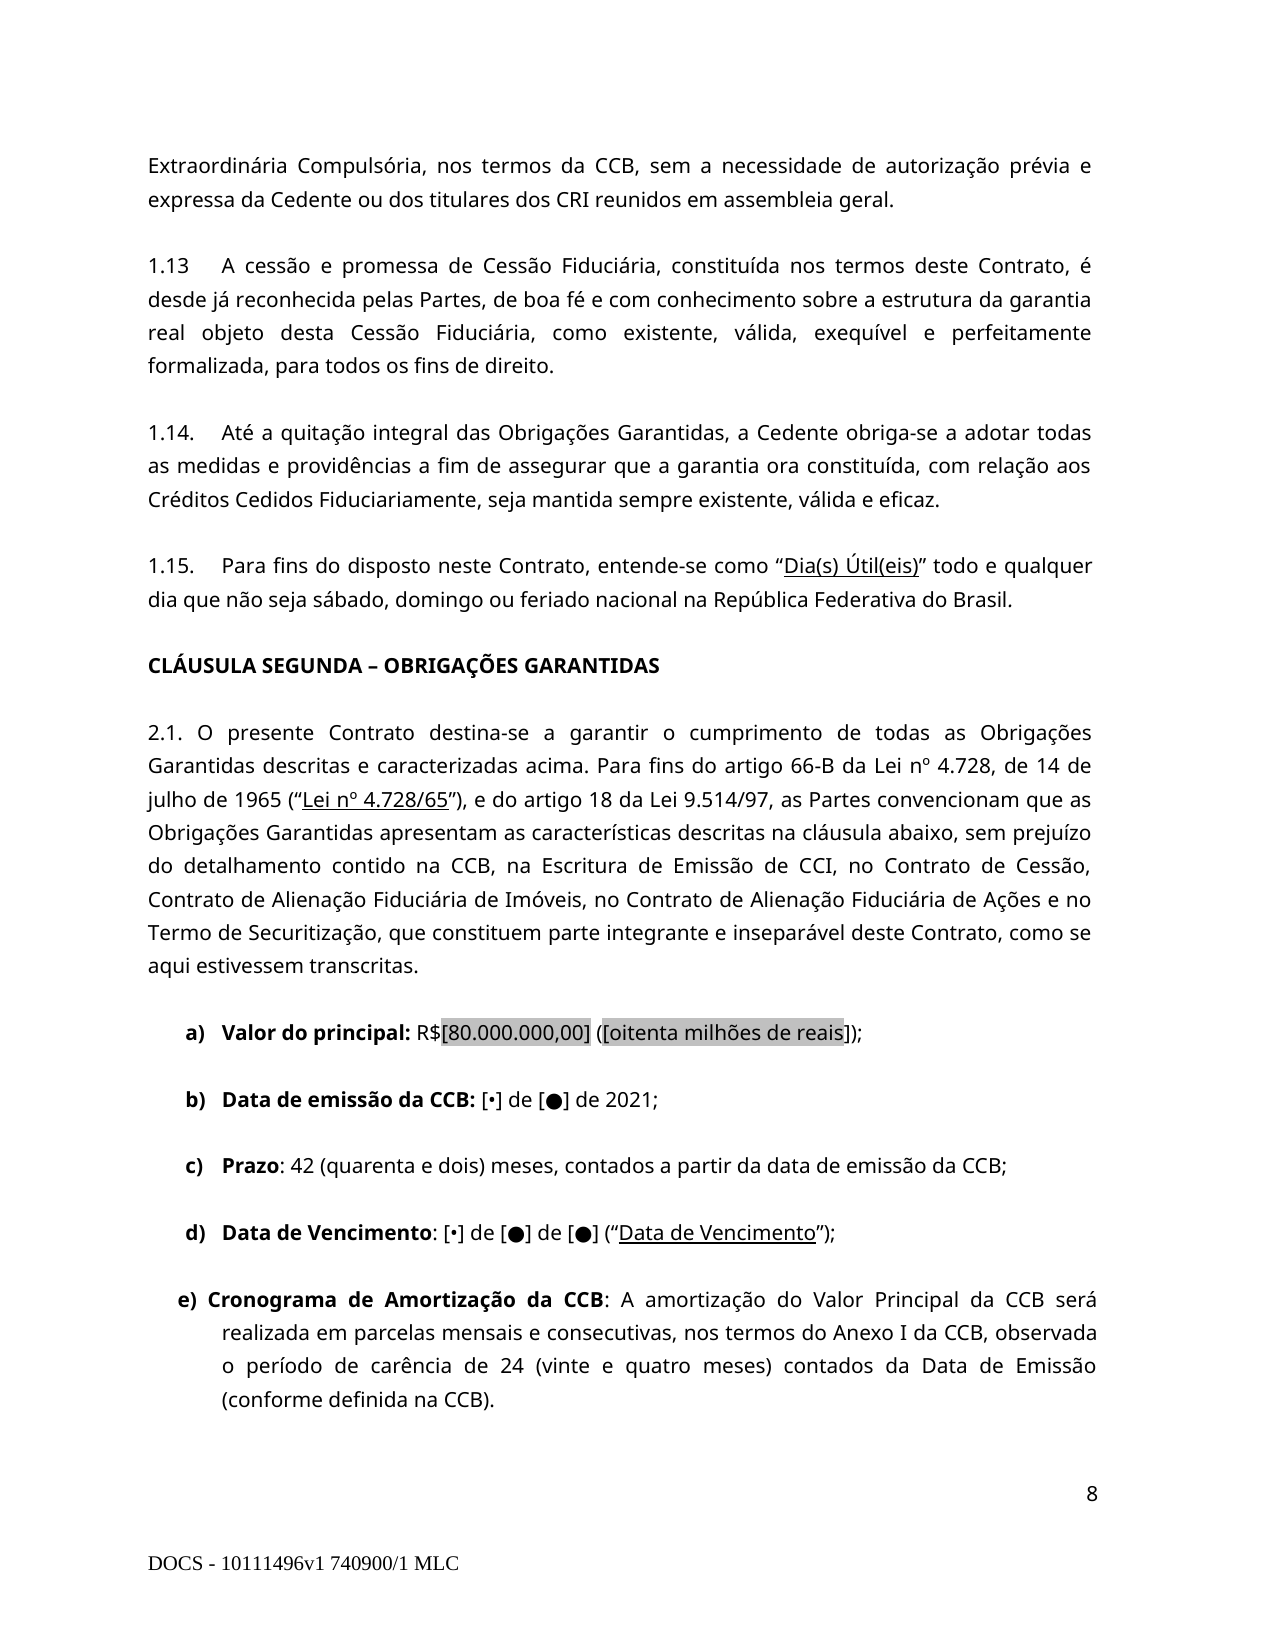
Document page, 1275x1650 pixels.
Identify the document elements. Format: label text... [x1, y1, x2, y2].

text e) Cronograma de Amortização da CCB: A amortização do Valor Principal da CCB será realizada em parcelas mensais e consecutivas, nos termos do Anexo I da CCB, observada o período de carência de 24 (vinte e quatro meses) contados da Data de Emissão (conforme definida na CCB). [177, 1280, 1098, 1414]
list Data de emissão da CCB: [•] de [●] de 2021; [185, 1080, 1098, 1114]
text 1.14. Até a quitação integral das Obrigações Garantidas, a Cedente obriga-se a adotar todas as medidas e providências a fim de assegurar que a garantia ora constituída, com relação aos Créditos Cedidos Fiduciariamente, seja mantida sempre existente, válida e eficaz. [148, 414, 1093, 514]
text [148, 147, 1093, 214]
text CLÁUSULA SEGUNDA – OBRIGAÇÕES GARANTIDAS [148, 647, 1093, 680]
list Prazo: 42 (quarenta e dois) meses, contados a partir da data de emissão da CCB; [185, 1147, 1098, 1180]
list Valor do principal: R$[80.000.000,00] ([oitenta milhões de reais]); [185, 1014, 1098, 1047]
list 2.1. O presente Contrato destina-se a garantir o cumprimento de todas as Obrigações Garantidas descritas e caracterizadas acima. Para fins do artigo 66-B da Lei nº 4.728, de 14 de julho de 1965 (“Lei nº 4.728/65”), e do artigo 18 da Lei 9.514/97, as Partes convencionam que as Obrigações Garantidas apresentam as características descritas na cláusula abaixo, sem prejuízo do detalhamento contido na CCB, na Escritura de Emissão de CCI, no Contrato de Cessão, Contrato de Alienação Fiduciária de Imóveis, no Contrato de Alienação Fiduciária de Ações e no Termo de Securitização, que constituem parte integrante e inseparável deste Contrato, como se aqui estivessem transcritas. [148, 714, 1093, 980]
list 1.13 A cessão e promessa de Cessão Fiduciária, constituída nos termos deste Contrato, é desde já reconhecida pelas Partes, de boa fé e com conhecimento sobre a estrutura da garantia real objeto desta Cessão Fiduciária, como existente, válida, exequível e perfeitamente formalizada, para todos os fins de direito. [148, 247, 1093, 380]
text 1.15. Para fins do disposto neste Contrato, entende-se como “Dia(s) Útil(eis)” todo e qualquer dia que não seja sábado, domingo ou feriado nacional na República Federativa do Brasil. [148, 547, 1093, 614]
list Data de Vencimento: [•] de [●] de [●] (“Data de Vencimento”); [185, 1214, 1098, 1247]
